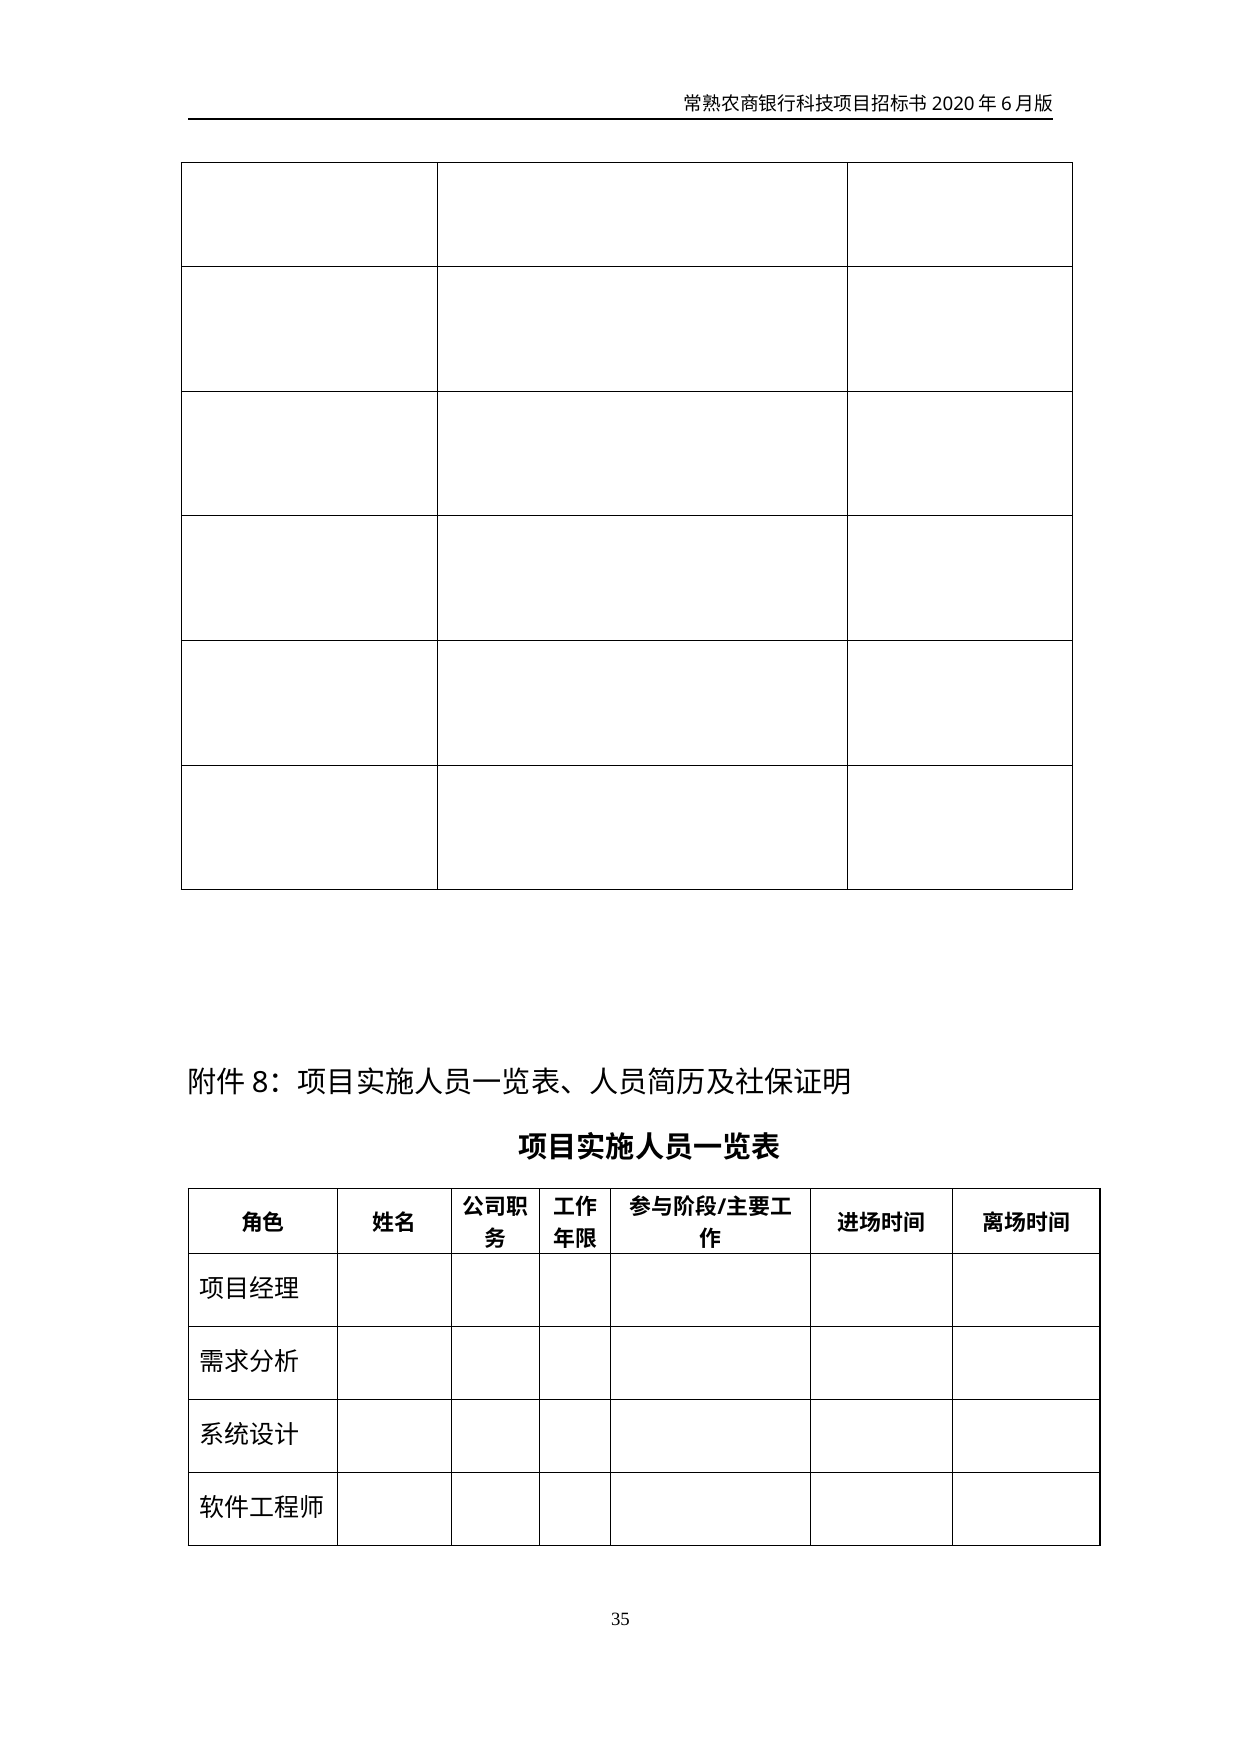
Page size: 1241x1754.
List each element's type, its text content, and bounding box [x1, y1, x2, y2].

text 项目实施人员一览表 [187, 1112, 1053, 1177]
table_cell [611, 1327, 810, 1399]
table_header 公司职务 [452, 1189, 539, 1252]
table_cell 需求分析 [189, 1327, 337, 1399]
table_cell [848, 641, 1072, 764]
table_cell [438, 766, 847, 889]
table_cell [182, 516, 437, 640]
table_cell [452, 1327, 539, 1399]
table_cell [338, 1400, 451, 1472]
table_cell [438, 267, 847, 391]
table_cell [438, 392, 847, 515]
table_cell [848, 392, 1072, 515]
table_cell [540, 1400, 610, 1472]
table_header 工作年限 [540, 1189, 610, 1252]
table_cell [953, 1400, 1099, 1472]
table_header 姓名 [338, 1189, 451, 1252]
table_cell [848, 163, 1072, 266]
table_cell [438, 163, 847, 266]
table_cell [540, 1473, 610, 1545]
table_cell [848, 516, 1072, 640]
table_cell [438, 516, 847, 640]
table_cell [848, 267, 1072, 391]
table_cell [338, 1327, 451, 1399]
table_header 参与阶段/主要工作 [611, 1189, 810, 1252]
table_header 角色 [189, 1189, 337, 1252]
table_cell 软件工程师 [189, 1473, 337, 1545]
table_cell [811, 1400, 952, 1472]
table_cell [338, 1473, 451, 1545]
table_cell [953, 1327, 1099, 1399]
table_header 进场时间 [811, 1189, 952, 1252]
table_cell [611, 1254, 810, 1326]
table_cell [452, 1473, 539, 1545]
subtitle 附件8：项目实施人员一览表、人员简历及社保证明 [187, 1047, 1053, 1112]
table_cell [848, 766, 1072, 889]
table_cell [182, 766, 437, 889]
table_cell [540, 1254, 610, 1326]
table_cell [438, 641, 847, 764]
table_cell [452, 1254, 539, 1326]
table_cell [811, 1327, 952, 1399]
table_cell [182, 267, 437, 391]
table_cell [338, 1254, 451, 1326]
table_cell [540, 1327, 610, 1399]
table_cell [953, 1473, 1099, 1545]
table_header 离场时间 [953, 1189, 1099, 1252]
table_cell [611, 1400, 810, 1472]
table_cell [182, 392, 437, 515]
table_cell [953, 1254, 1099, 1326]
table_cell 项目经理 [189, 1254, 337, 1326]
table_cell [611, 1473, 810, 1545]
table_cell 系统设计 [189, 1400, 337, 1472]
table_cell [811, 1473, 952, 1545]
table_cell [452, 1400, 539, 1472]
table_cell [811, 1254, 952, 1326]
table_cell [182, 641, 437, 764]
table_cell [182, 163, 437, 266]
